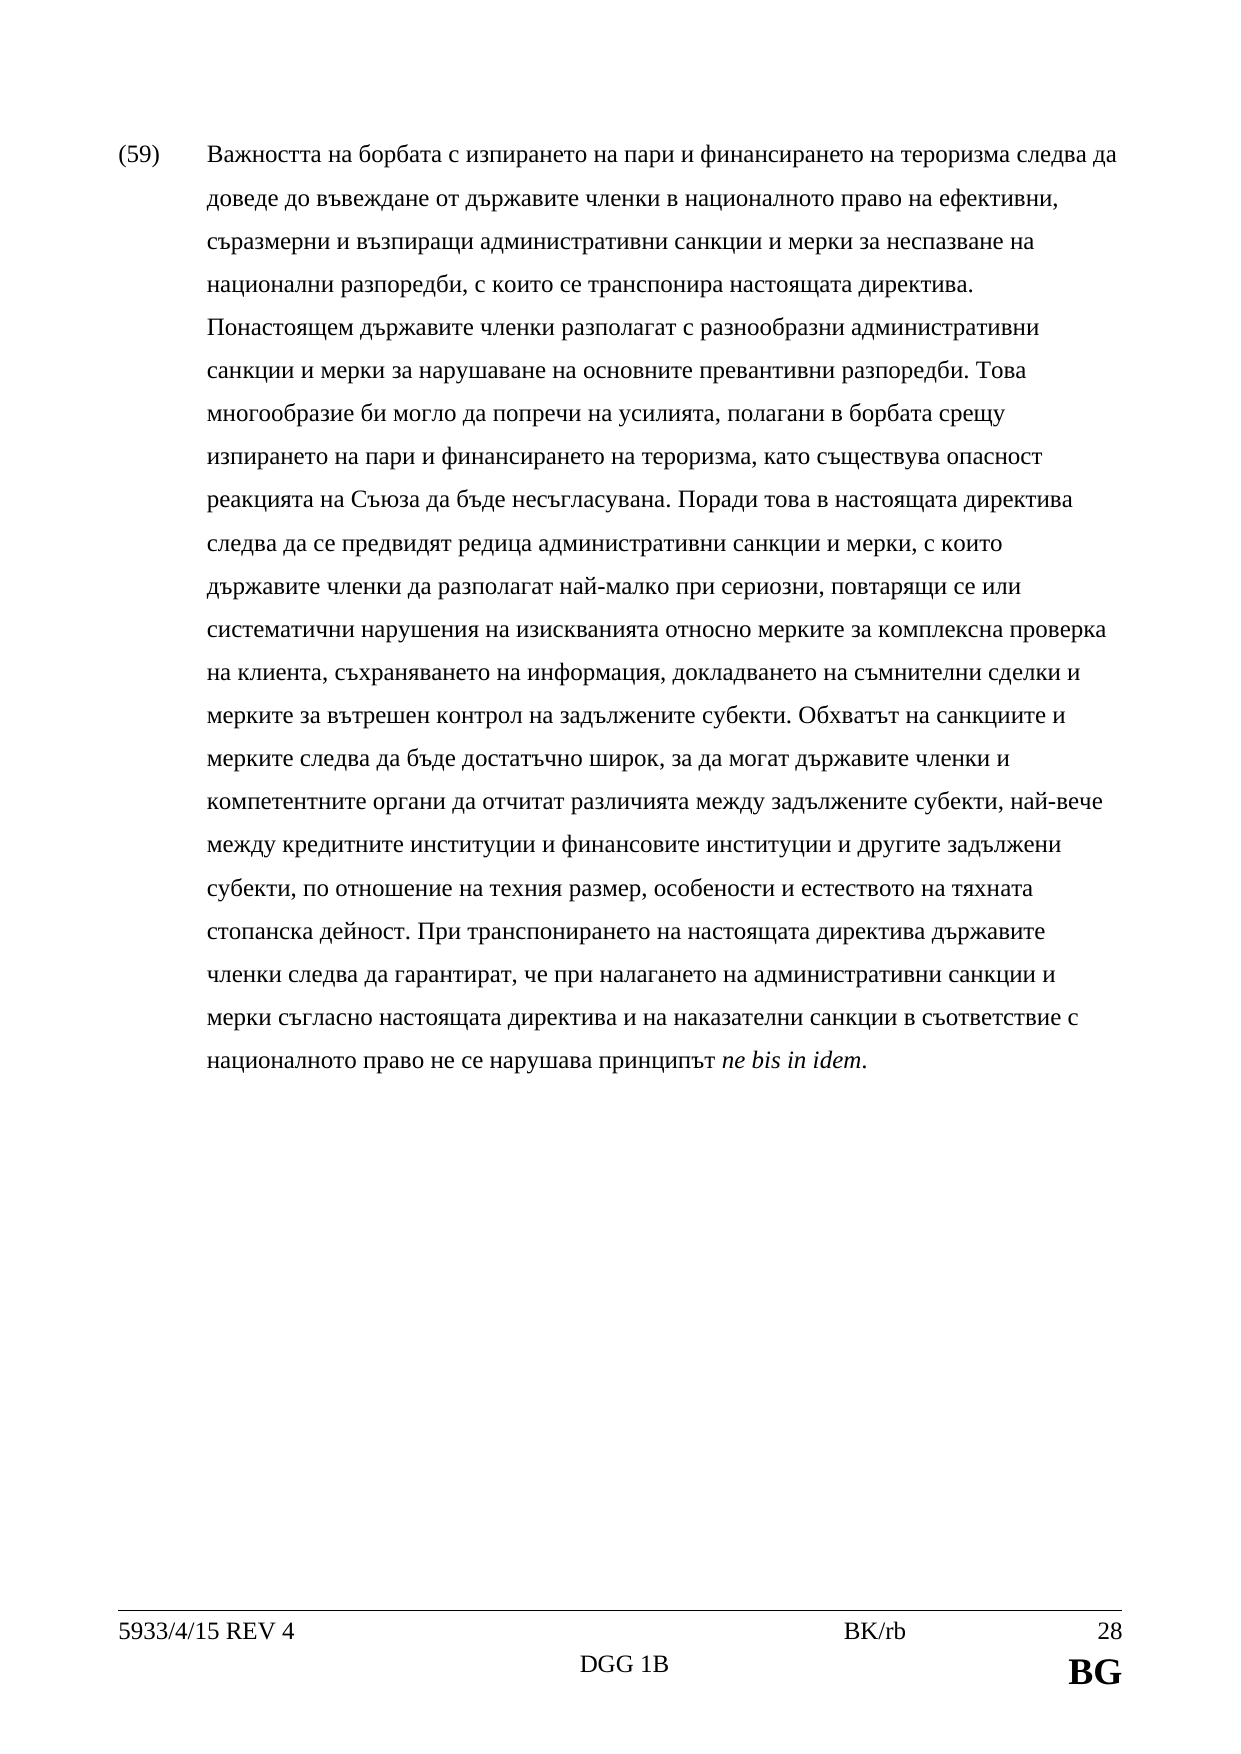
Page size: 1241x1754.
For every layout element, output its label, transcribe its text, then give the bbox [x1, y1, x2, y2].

text (59) Важността на борбата с изпирането на пари и финансирането на тероризма следва да доведе до въвеждане от държавите членки в националното право на ефективни, съразмерни и възпиращи административни санкции и мерки за неспазване на национални разпоредби, с които се транспонира настоящата директива. Понастоящем държавите членки разполагат с разнообразни административни санкции и мерки за нарушаване на основните превантивни разпоредби. Това многообразие би могло да попречи на усилията, полагани в борбата срещу изпирането на пари и финансирането на тероризма, като съществува опасност реакцията на Съюза да бъде несъгласувана. Поради това в настоящата директива следва да се предвидят редица административни санкции и мерки, с които държавите членки да разполагат най-малко при сериозни, повтарящи се или систематични нарушения на изискванията относно мерките за комплексна проверка на клиента, съхраняването на информация, докладването на съмнителни сделки и мерките за вътрешен контрол на задължените субекти. Обхватът на санкциите и мерките следва да бъде достатъчно широк, за да могат държавите членки и компетентните органи да отчитат различията между задължените субекти, най-вече между кредитните институции и финансовите институции и другите задължени субекти, по отношение на техния размер, особености и естеството на тяхната стопанска дейност. При транспонирането на настоящата директива държавите членки следва да гарантират, че при налагането на административни санкции и мерки съгласно настоящата директива и на наказателни санкции в съответствие с националното право не се нарушава принципът ne bis in idem. [118, 139, 1122, 1074]
